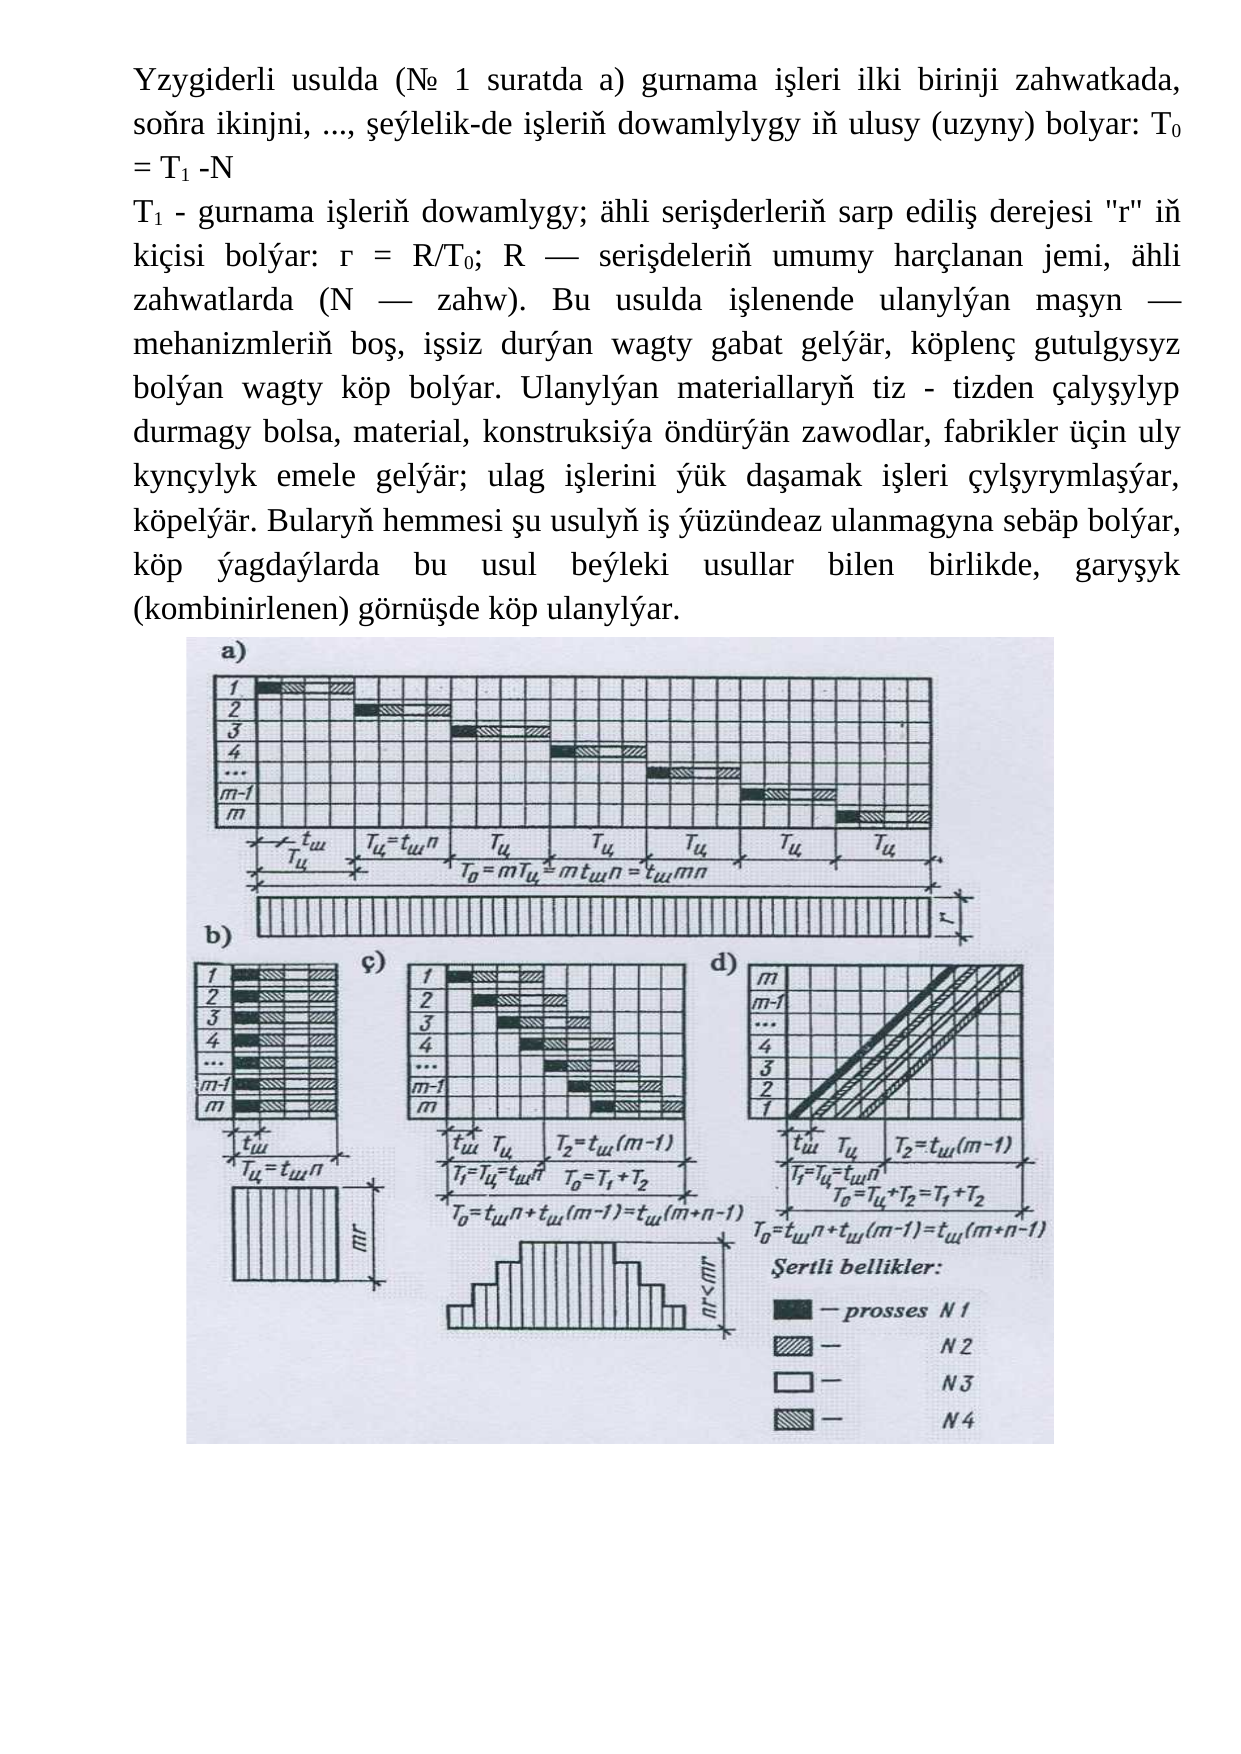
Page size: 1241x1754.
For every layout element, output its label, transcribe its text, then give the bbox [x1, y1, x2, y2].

text Yzygiderli usulda (№ 1 suratda a) gurnama işleri ilki birinji zahwatkada, soňra ikinjni, ..., şeýlelik-de işleriň dowamlylygy iň ulusy (uzyny) bolyar: T0 = T1 -N [133, 59, 1181, 186]
text T1 - gurnama işleriň dowamlygy; ähli serişderleriň sarp ediliş derejesi "r" iň kiçisi bolýar: г = R/T0; R — serişdeleriň umumy harçlanan jemi, ähli zahwatlarda (N — zahw). Bu usulda işlenende ulanylýan maşyn — mehanizmleriň boş, işsiz durýan wagty gabat gelýär, köplenç gutulgysyz bolýan wagty köp bolýar. Ulanylýan materiallaryň tiz - tizden çalyşylyp durmagy bolsa, material, konstruksiýa öndürýän zawodlar, fabrikler üçin uly kynçylyk emele gelýär; ulag işlerini ýük daşamak işleri çylşyrymlaşýar, köpelýär. Bularyň hemmesi şu usulyň iş ýüzündeaz ulanmagyna sebäp bolýar, köp ýagdaýlarda bu usul beýleki usullar bilen birlikde, garyşyk (kombinirlenen) görnüşde köp ulanylýar. [133, 191, 1181, 626]
picture [186, 637, 1054, 1444]
